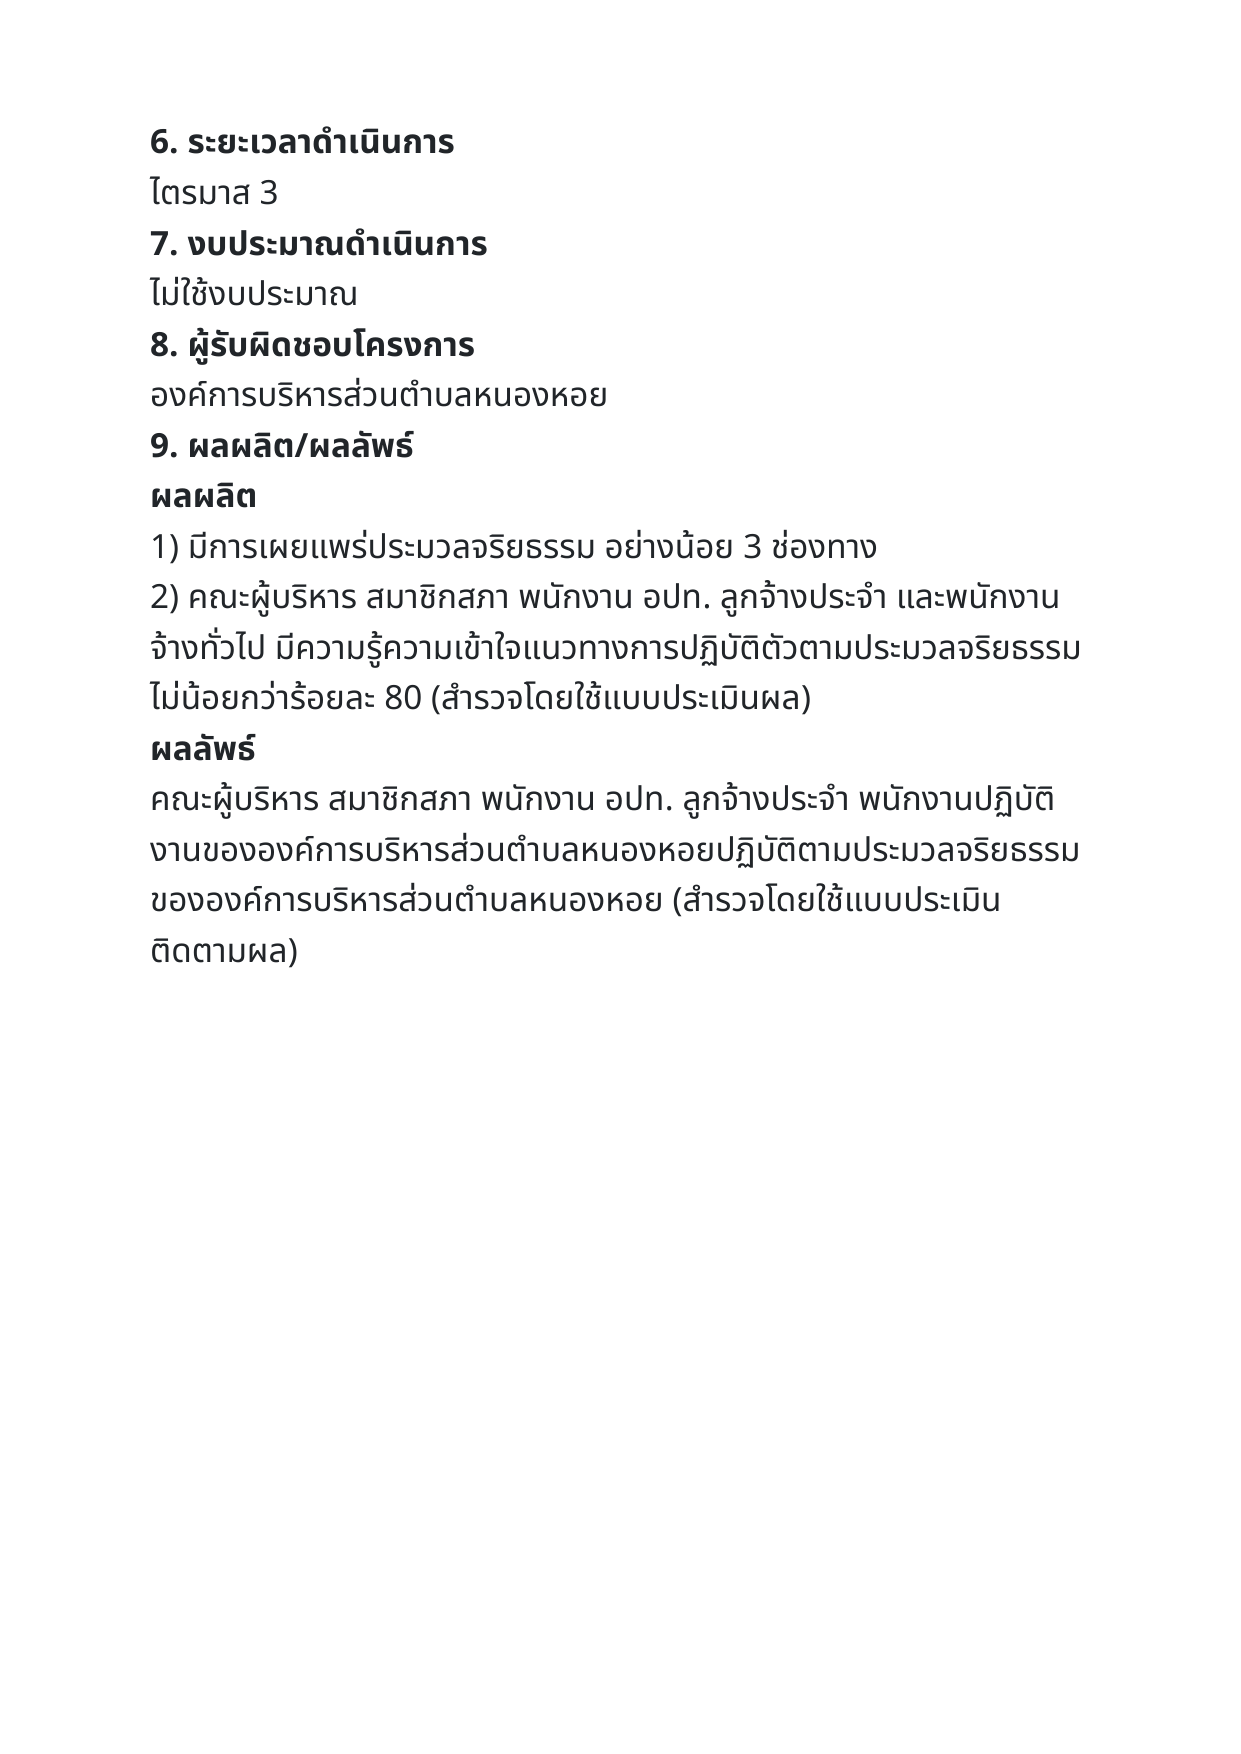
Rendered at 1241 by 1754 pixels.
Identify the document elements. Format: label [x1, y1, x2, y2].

text [150, 118, 1090, 1006]
